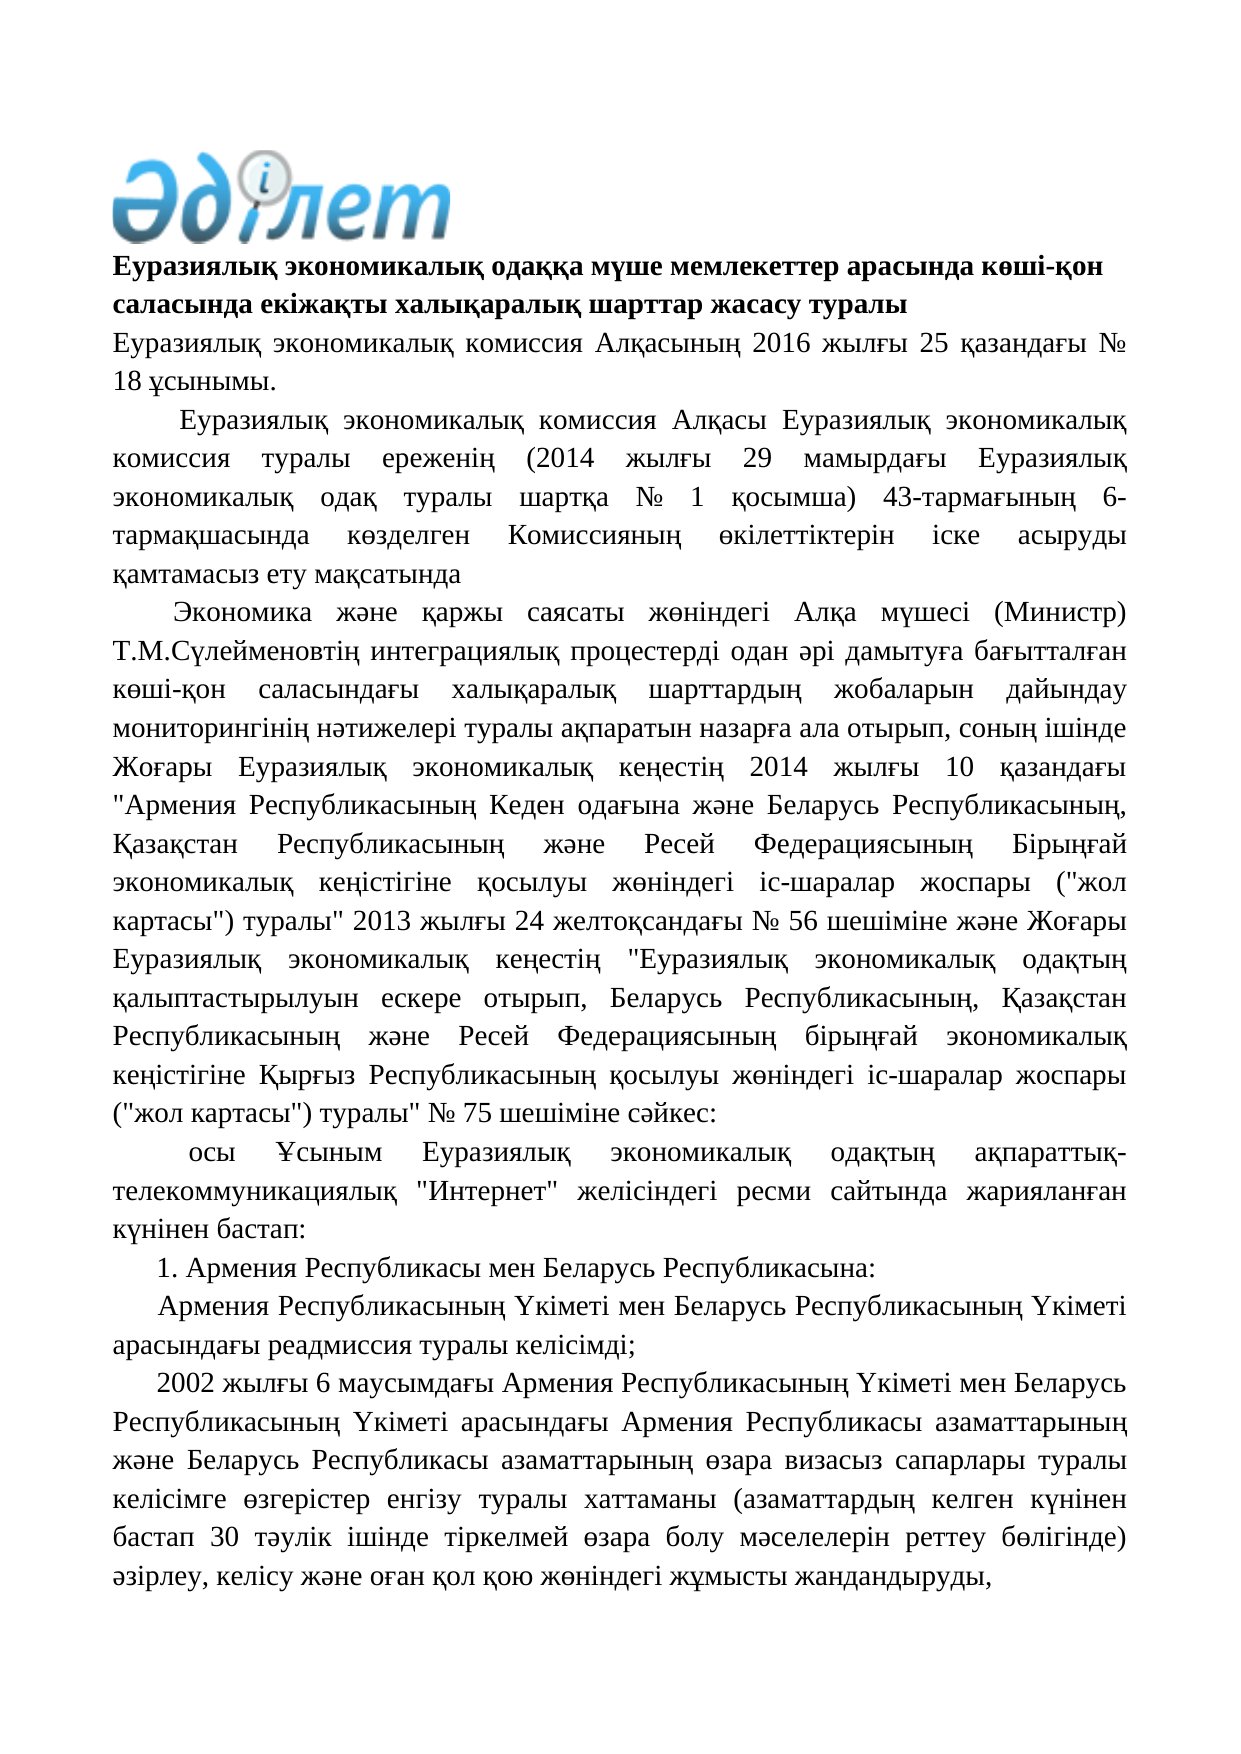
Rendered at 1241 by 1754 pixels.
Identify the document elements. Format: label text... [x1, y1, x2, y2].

text осы Ұсыным Еуразиялық экономикалық одақтың ақпараттық-телекоммуникациялық "Интернет" желісіндегі ресми сайтында жарияланған күнінен бастап: [112, 1134, 1128, 1245]
text Еуразиялық экономикалық комиссия Алқасы Еуразиялық экономикалық комиссия туралы ереженің (2014 жылғы 29 мамырдағы Еуразиялық экономикалық одақ туралы шартқа № 1 қосымша) 43-тармағының 6-тармақшасында көзделген Комиссияның өкілеттіктерін іске асыруды қамтамасыз ету мақсатында [112, 402, 1128, 589]
text Еуразиялық экономикалық комиссия Алқасының 2016 жылғы 25 қазандағы № 18 ұсынымы. [112, 325, 1128, 397]
picture [112, 150, 451, 244]
text Армения Республикасының Үкіметі мен Беларусь Республикасының Үкіметі арасындағы реадмиссия туралы келісімді; [112, 1288, 1128, 1360]
text 2002 жылғы 6 маусымдағы Армения Республикасының Үкіметі мен Беларусь Республикасының Үкіметі арасындағы Армения Республикасы азаматтарының және Беларусь Республикасы азаматтарының өзара визасыз сапарлары туралы келісімге өзгерістер енгізу туралы хаттаманы (азаматтардың келген күнінен бастап 30 тәулік ішінде тіркелмей өзара болу мәселелерін реттеу бөлігінде) әзірлеу, келісу және оған қол қою жөніндегі жұмысты жандандыруды, [112, 1365, 1128, 1592]
text Экономика және қаржы саясаты жөніндегі Алқа мүшесі (Министр) Т.М.Сүлейменовтің интеграциялық процестерді одан әрі дамытуға бағытталған көші-қон саласындағы халықаралық шарттардың жобаларын дайындау мониторингінің нәтижелері туралы ақпаратын назарға ала отырып, соның ішінде Жоғары Еуразиялық экономикалық кеңестің 2014 жылғы 10 қазандағы "Армения Республикасының Кеден одағына және Беларусь Республикасының, Қазақстан Республикасының және Ресей Федерациясының Бірыңғай экономикалық кеңістігіне қосылуы жөніндегі іс-шаралар жоспары ("жол картасы") туралы" 2013 жылғы 24 желтоқсандағы № 56 шешіміне және Жоғары Еуразиялық экономикалық кеңестің "Еуразиялық экономикалық одақтың қалыптастырылуын ескере отырып, Беларусь Республикасының, Қазақстан Республикасының және Ресей Федерациясының бірыңғай экономикалық кеңістігіне Қырғыз Республикасының қосылуы жөніндегі іс-шаралар жоспары ("жол картасы") туралы" № 75 шешіміне сәйкес: [112, 594, 1128, 1129]
text Еуразиялық экономикалық одаққа мүше мемлекеттер арасында көші-қон саласында екіжақты халықаралық шарттар жасасу туралы [112, 248, 1128, 320]
text 1. Армения Республикасы мен Беларусь Республикасына: [112, 1250, 1128, 1283]
